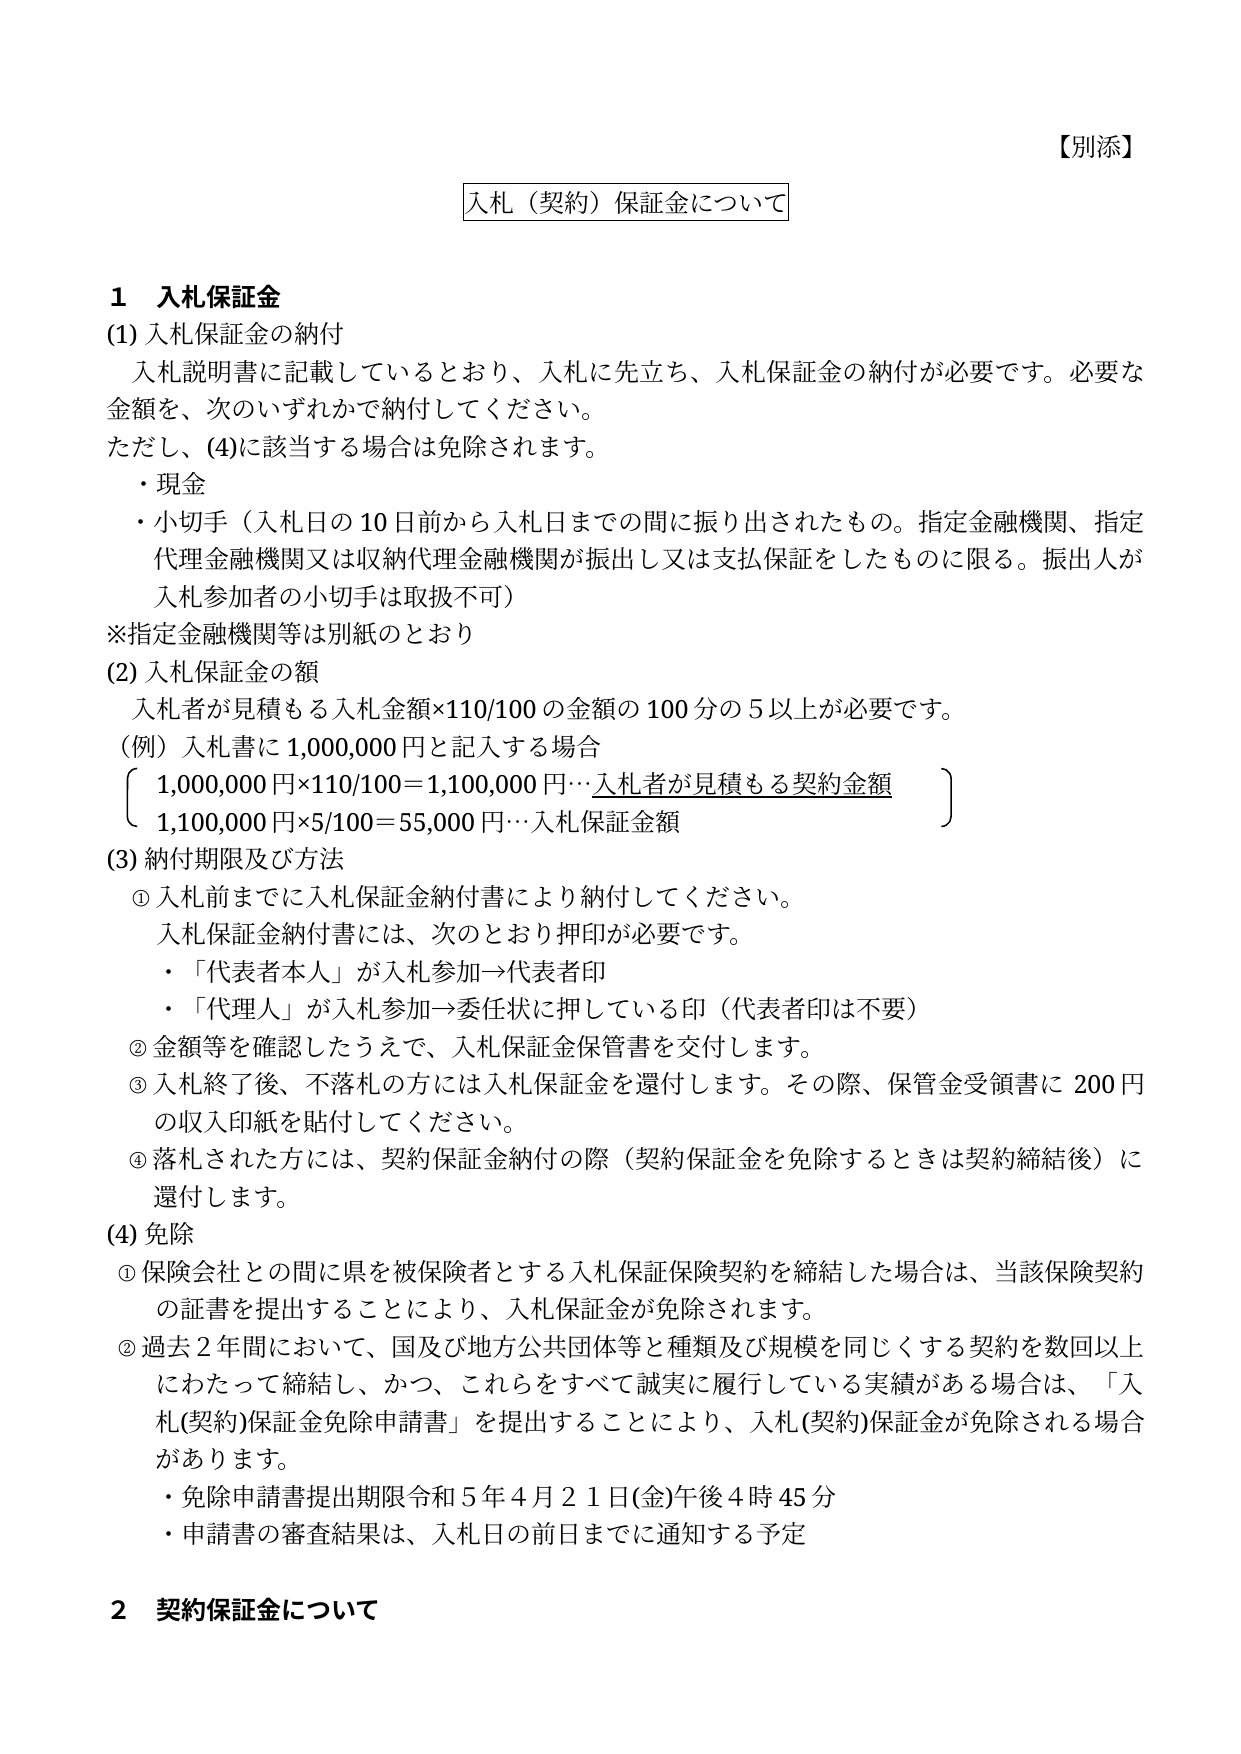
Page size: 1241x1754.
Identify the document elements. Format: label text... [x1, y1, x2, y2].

text ・申請書の審査結果は、入札日の前日までに通知する予定 [106, 1514, 1146, 1552]
text 1,100,000円×5/100＝55,000円…入札保証金額 [106, 802, 1146, 839]
text 1,000,000円×110/100＝1,100,000円…入札者が見積もる契約金額 [106, 764, 1146, 802]
text （例）入札書に1,000,000円と記入する場合 [106, 727, 1146, 764]
text ④落札された方には、契約保証金納付の際（契約保証金を免除するときは契約締結後）に還付します。 [128, 1139, 1146, 1214]
text ただし、(4)に該当する場合は免除されます。 [106, 427, 1146, 464]
text ・「代表者本人」が入札参加→代表者印 [106, 952, 1146, 989]
text 入札説明書に記載しているとおり、入札に先立ち、入札保証金の納付が必要です。必要な金額を、次のいずれかで納付してください。 [106, 352, 1146, 427]
text ②過去２年間において、国及び地方公共団体等と種類及び規模を同じくする契約を数回以上にわたって締結し、かつ、これらをすべて誠実に履行している実績がある場合は、「入札(契約)保証金免除申請書」を提出することにより、入札(契約)保証金が免除される場合があります。 [117, 1327, 1146, 1477]
text (4) 免除 [106, 1214, 1146, 1252]
text ※指定金融機関等は別紙のとおり [106, 614, 1146, 652]
text (1) 入札保証金の納付 [106, 314, 1146, 352]
text 入札者が見積もる入札金額×110/100の金額の100分の５以上が必要です。 [106, 689, 1146, 727]
text 【別添】 [106, 127, 1146, 164]
text 入札保証金納付書には、次のとおり押印が必要です。 [106, 914, 1146, 952]
text ③入札終了後、不落札の方には入札保証金を還付します。その際、保管金受領書に200円の収入印紙を貼付してください。 [128, 1064, 1146, 1139]
text ・小切手（入札日の10日前から入札日までの間に振り出されたもの。指定金融機関、指定代理金融機関又は収納代理金融機関が振出し又は支払保証をしたものに限る。振出人が入札参加者の小切手は取扱不可） [128, 502, 1146, 614]
text ①保険会社との間に県を被保険者とする入札保証保険契約を締結した場合は、当該保険契約の証書を提出することにより、入札保証金が免除されます。 [117, 1252, 1146, 1327]
text 入札（契約）保証金について [106, 164, 1146, 239]
text (2) 入札保証金の額 [106, 652, 1146, 689]
text ②金額等を確認したうえで、入札保証金保管書を交付します。 [128, 1027, 1146, 1064]
text (3) 納付期限及び方法 [106, 839, 1146, 877]
text ・現金 [106, 464, 1146, 502]
text １ 入札保証金 [106, 277, 1146, 314]
text ①入札前までに入札保証金納付書により納付してください。 [106, 877, 1146, 914]
text ・免除申請書提出期限令和５年４月２１日(金)午後４時45分 [106, 1477, 1146, 1514]
text ２ 契約保証金について [106, 1589, 1146, 1627]
text ・「代理人」が入札参加→委任状に押している印（代表者印は不要） [106, 989, 1146, 1027]
